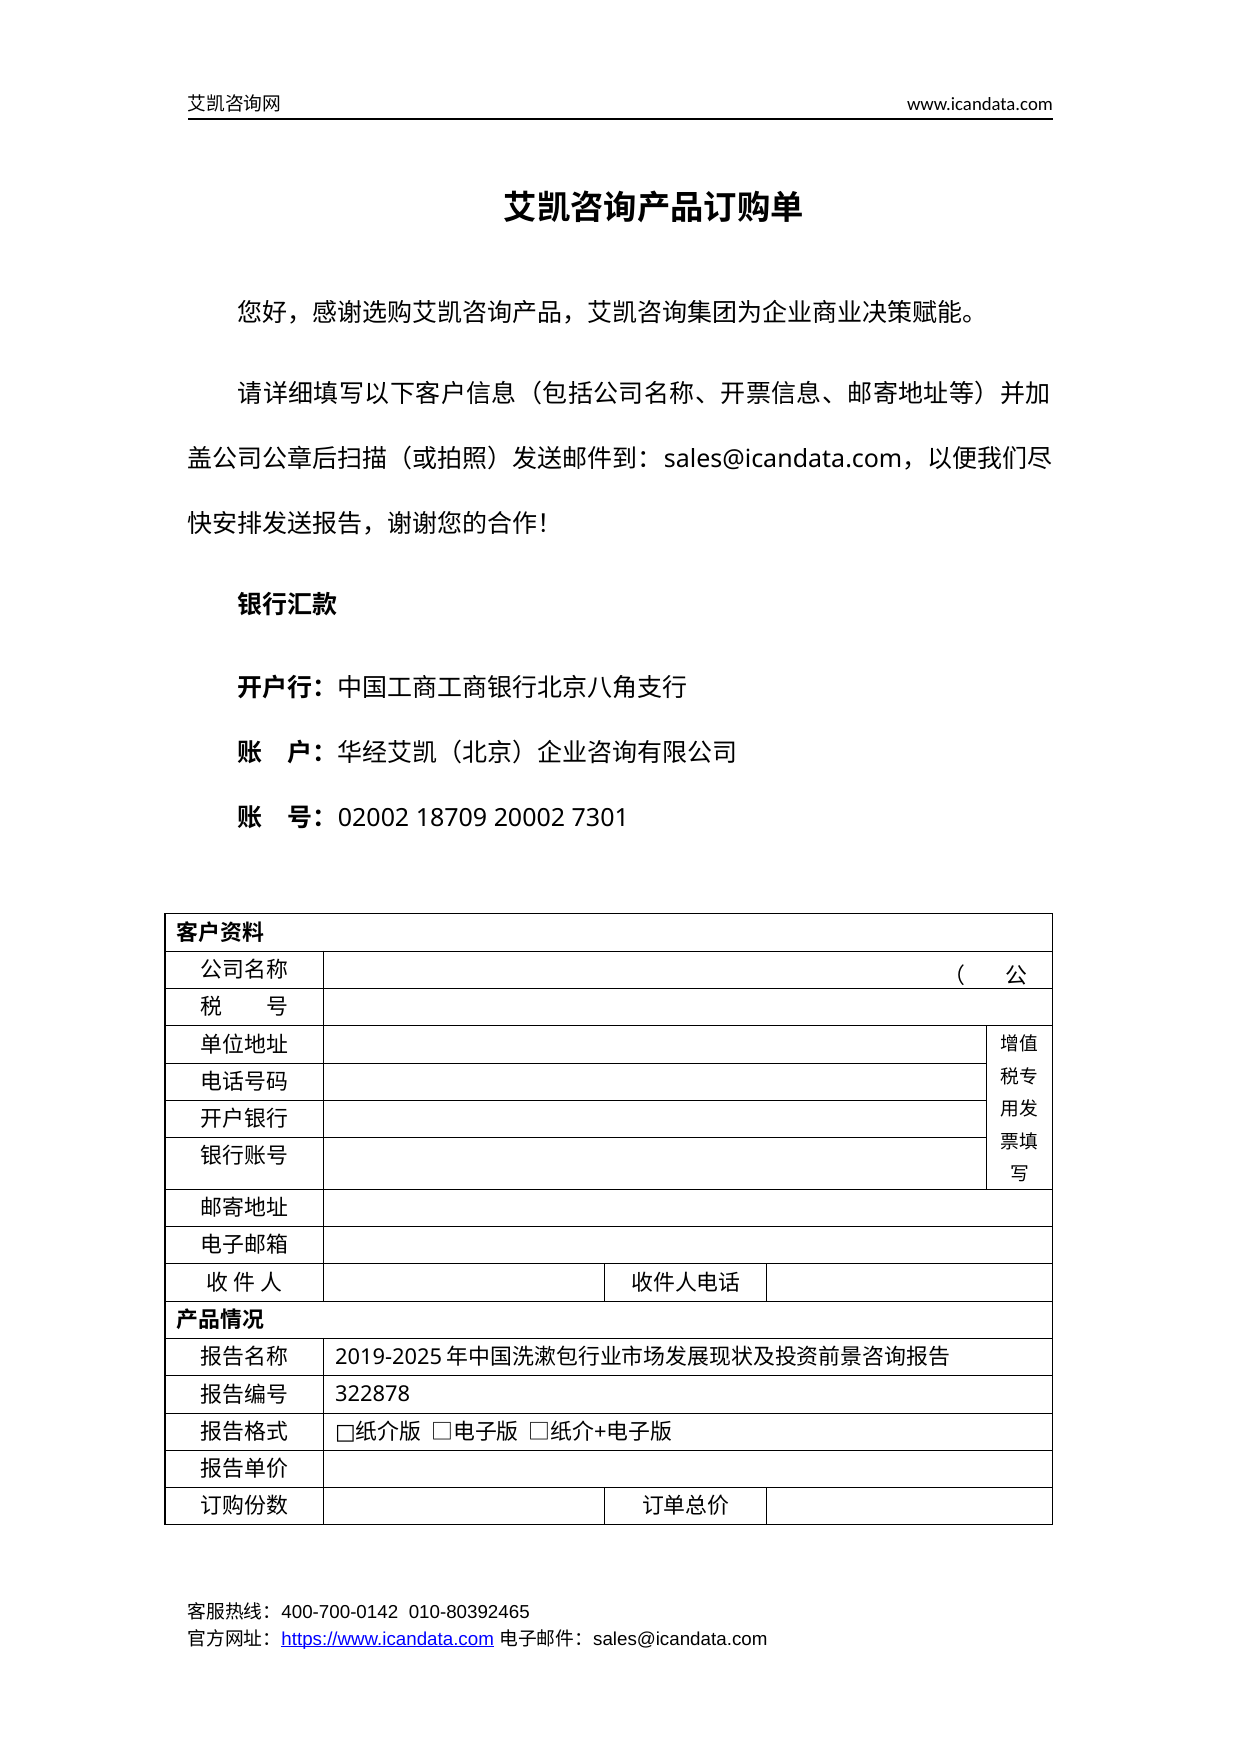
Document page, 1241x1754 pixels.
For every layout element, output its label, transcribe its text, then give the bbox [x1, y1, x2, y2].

text 请详细填写以下客户信息（包括公司名称、开票信息、邮寄地址等）并加盖公司公章后扫描（或拍照）发送邮件到：sales@icandata.com，以便我们尽快安排发送报告，谢谢您的合作！ [187, 359, 1053, 554]
table_cell 增值税专用发票填写 [987, 1026, 1052, 1189]
table_cell [324, 989, 1052, 1025]
table_cell 单位地址 [166, 1026, 323, 1062]
table_cell 银行账号 [166, 1138, 323, 1189]
table_cell [324, 1064, 986, 1100]
text 开户行：中国工商工商银行北京八角支行 [187, 653, 1053, 718]
table_cell 开户银行 [166, 1101, 323, 1137]
table_cell [324, 1451, 1052, 1487]
table_cell 报告单价 [166, 1451, 323, 1487]
table_cell [767, 1488, 1052, 1524]
table_cell 电话号码 [166, 1064, 323, 1100]
table_cell 报告名称 [166, 1339, 323, 1375]
text 账 号：02002 18709 20002 7301 [187, 783, 1053, 848]
table_cell [324, 1101, 986, 1137]
table_header 客户资料 [166, 914, 1052, 951]
table_cell [324, 1190, 1052, 1226]
table_cell 收件人电话 [605, 1264, 766, 1301]
table_cell [324, 1026, 986, 1062]
table_cell 订购份数 [166, 1488, 323, 1524]
text 您好，感谢选购艾凯咨询产品，艾凯咨询集团为企业商业决策赋能。 [187, 278, 1053, 343]
table_cell [324, 1264, 604, 1301]
table_cell [324, 952, 1052, 988]
table_cell 322878 [324, 1376, 1052, 1412]
table_cell 2019-2025年中国洗漱包行业市场发展现状及投资前景咨询报告 [324, 1339, 1052, 1375]
table_cell 报告格式 [166, 1414, 323, 1450]
text 账 户：华经艾凯（北京）企业咨询有限公司 [187, 718, 1053, 783]
text 艾凯咨询产品订购单 [187, 172, 1053, 237]
table_cell 税 号 [166, 989, 323, 1025]
table_cell 报告编号 [166, 1376, 323, 1412]
table_cell 订单总价 [605, 1488, 766, 1524]
table_cell [324, 1227, 1052, 1263]
table_cell [324, 1138, 986, 1189]
text 银行汇款 [187, 570, 1053, 635]
table_cell 收 件 人 [166, 1264, 323, 1301]
table_cell [324, 1488, 604, 1524]
table_cell 公司名称 [166, 952, 323, 988]
table_cell 产品情况 [166, 1302, 1052, 1338]
table_cell 电子邮箱 [166, 1227, 323, 1263]
table_cell 邮寄地址 [166, 1190, 323, 1226]
table_cell □纸介版 □电子版 □纸介+电子版 [324, 1414, 1052, 1450]
table_cell [767, 1264, 1052, 1301]
